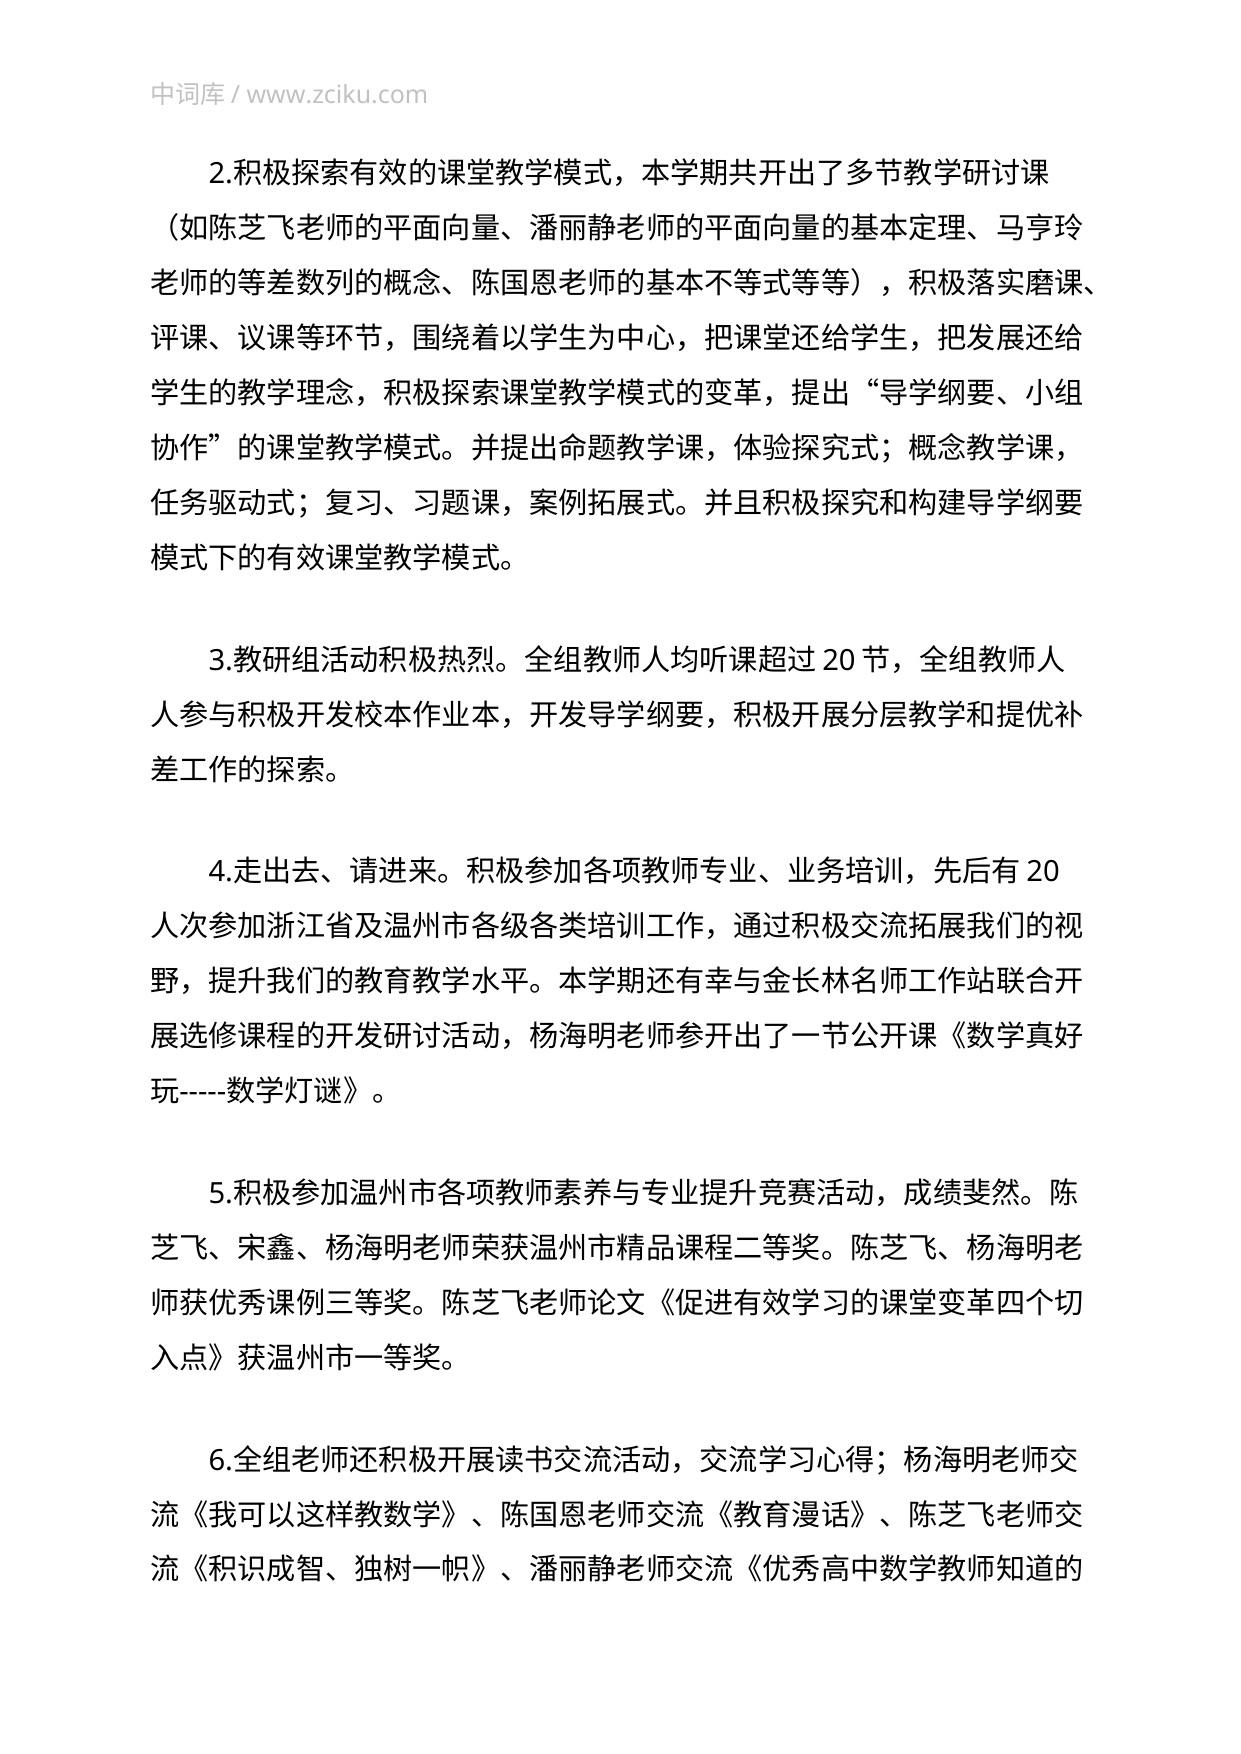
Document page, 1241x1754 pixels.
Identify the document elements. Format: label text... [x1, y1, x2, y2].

text 3.教研组活动积极热烈。全组教师人均听课超过20节，全组教师人人参与积极开发校本作业本，开发导学纲要，积极开展分层教学和提优补差工作的探索。 [150, 636, 1090, 788]
text 2.积极探索有效的课堂教学模式，本学期共开出了多节教学研讨课（如陈芝飞老师的平面向量、潘丽静老师的平面向量的基本定理、马亨玲老师的等差数列的概念、陈国恩老师的基本不等式等等），积极落实磨课、评课、议课等环节，围绕着以学生为中心，把课堂还给学生，把发展还给学生的教学理念，积极探索课堂教学模式的变革，提出“导学纲要、小组协作”的课堂教学模式。并提出命题教学课，体验探究式；概念教学课，任务驱动式；复习、习题课，案例拓展式。并且积极探究和构建导学纲要模式下的有效课堂教学模式。 [150, 150, 1090, 577]
text 4.走出去、请进来。积极参加各项教师专业、业务培训，先后有20人次参加浙江省及温州市各级各类培训工作，通过积极交流拓展我们的视野，提升我们的教育教学水平。本学期还有幸与金长林名师工作站联合开展选修课程的开发研讨活动，杨海明老师参开出了一节公开课《数学真好玩-----数学灯谜》。 [150, 848, 1090, 1110]
text 5.积极参加温州市各项教师素养与专业提升竞赛活动，成绩斐然。陈芝飞、宋鑫、杨海明老师荣获温州市精品课程二等奖。陈芝飞、杨海明老师获优秀课例三等奖。陈芝飞老师论文《促进有效学习的课堂变革四个切入点》获温州市一等奖。 [150, 1169, 1090, 1377]
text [150, 1436, 1090, 1588]
